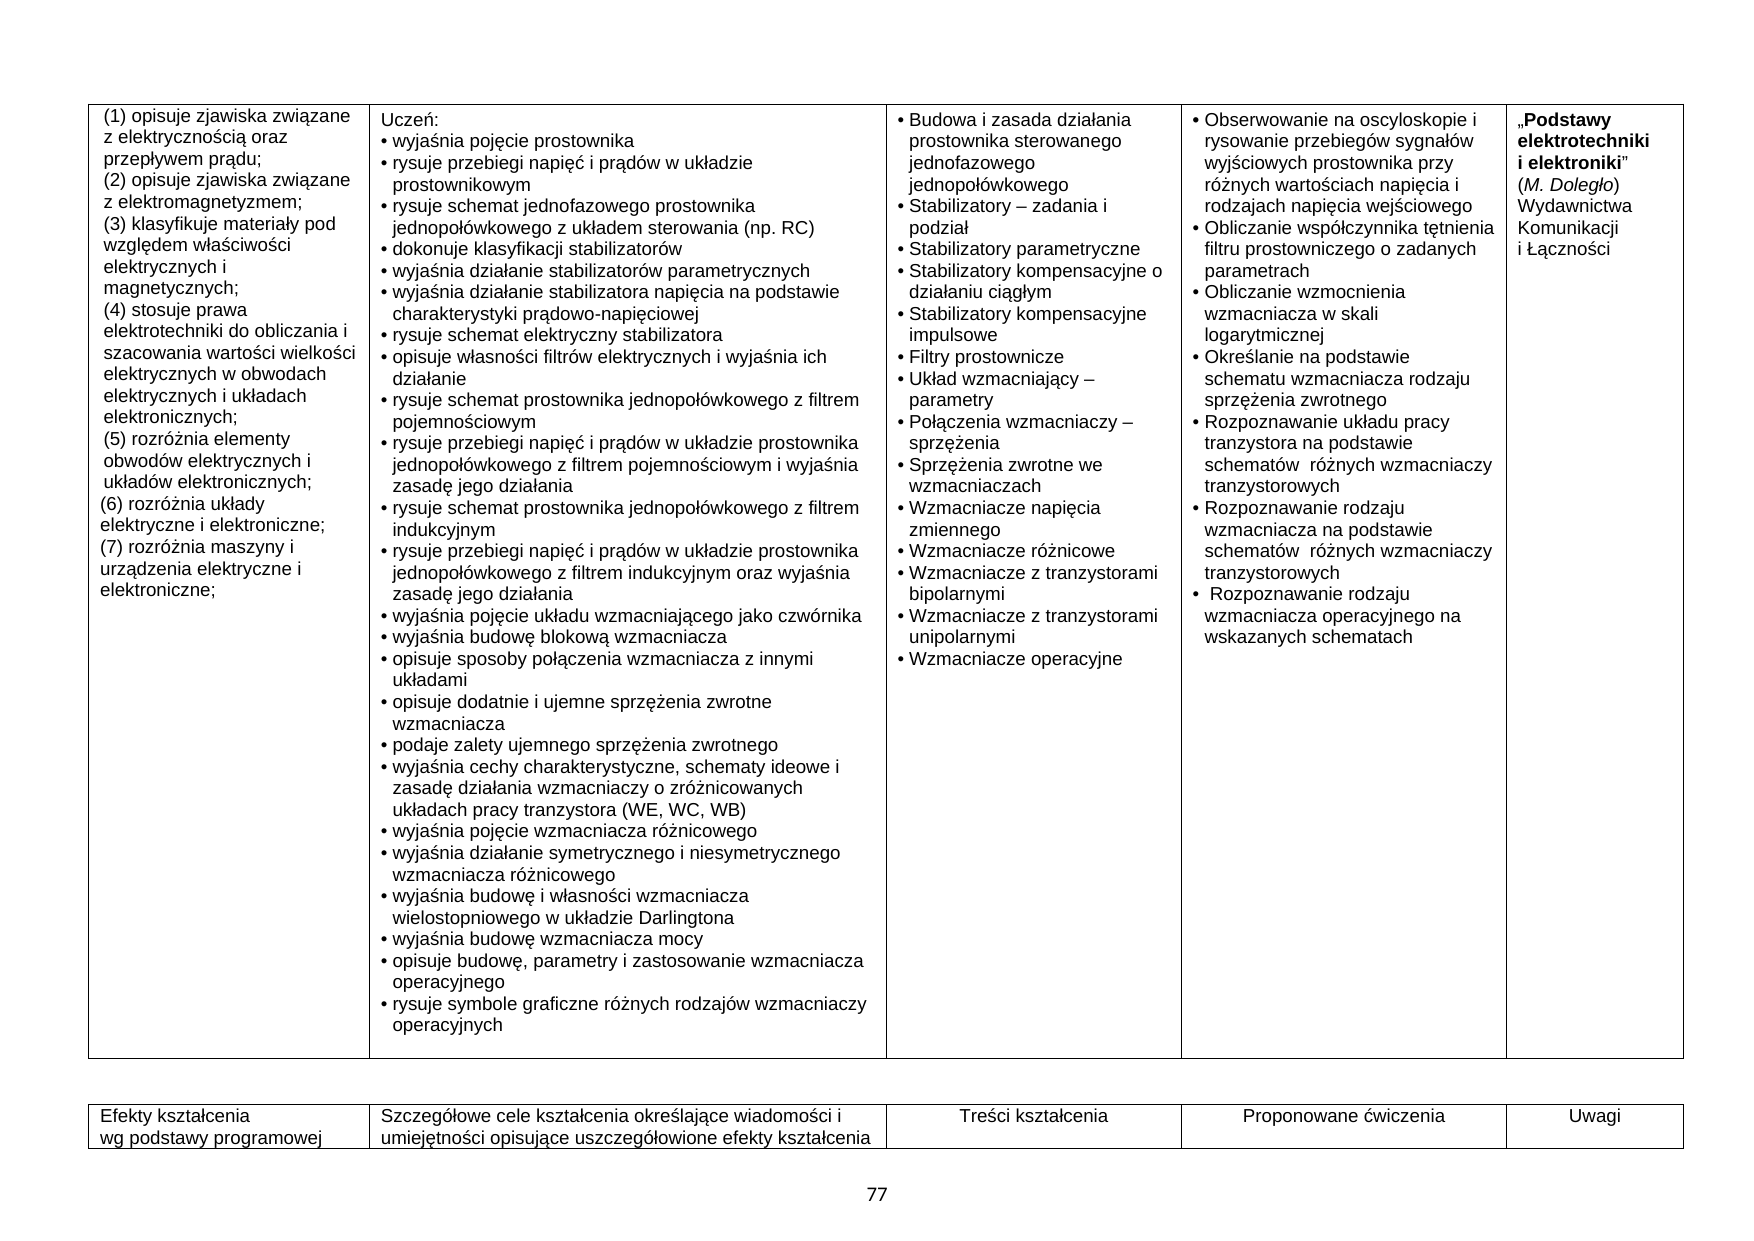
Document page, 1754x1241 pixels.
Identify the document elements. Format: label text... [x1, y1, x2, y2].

table_header Szczegółowe cele kształcenia określające wiadomości i umiejętności opisujące uszczegółowione efekty kształcenia [370, 1105, 886, 1148]
table_header Treści kształcenia [887, 1105, 1181, 1148]
table_header Efekty kształcenia wg podstawy programowej [89, 1105, 369, 1148]
table_cell Obserwowanie na oscyloskopie i rysowanie przebiegów sygnałów wyjściowych prostownika przy różnych wartościach napięcia i rodzajach napięcia wejściowego Obliczanie współczynnika tętnienia filtru prostowniczego o zadanych parametrach Obliczanie wzmocnienia wzmacniacza w skali logarytmicznej Określanie na podstawie schematu wzmacniacza rodzaju sprzężenia zwrotnego Rozpoznawanie układu pracy tranzystora na podstawie schematów różnych wzmacniaczy tranzystorowych Rozpoznawanie rodzaju wzmacniacza na podstawie schematów różnych wzmacniaczy tranzystorowych Rozpoznawanie rodzaju wzmacniacza operacyjnego na wskazanych schematach [1182, 105, 1506, 1057]
table_cell Budowa i zasada działania prostownika sterowanego jednofazowego jednopołówkowego Stabilizatory – zadania i podział Stabilizatory parametryczne Stabilizatory kompensacyjne o działaniu ciągłym Stabilizatory kompensacyjne impulsowe Filtry prostownicze Układ wzmacniający – parametry Połączenia wzmacniaczy –sprzężenia Sprzężenia zwrotne we wzmacniaczach Wzmacniacze napięcia zmiennego Wzmacniacze różnicowe Wzmacniacze z tranzystorami bipolarnymi Wzmacniacze z tranzystorami unipolarnymi Wzmacniacze operacyjne [887, 105, 1181, 1057]
table_header Proponowane ćwiczenia [1182, 1105, 1506, 1148]
table_cell Uczeń: wyjaśnia pojęcie prostownika rysuje przebiegi napięć i prądów w układzie prostownikowym rysuje schemat jednofazowego prostownika jednopołówkowego z układem sterowania (np. RC) dokonuje klasyfikacji stabilizatorów wyjaśnia działanie stabilizatorów parametrycznych wyjaśnia działanie stabilizatora napięcia na podstawie charakterystyki prądowo-napięciowej rysuje schemat elektryczny stabilizatora opisuje własności filtrów elektrycznych i wyjaśnia ich działanie rysuje schemat prostownika jednopołówkowego z filtrem pojemnościowym rysuje przebiegi napięć i prądów w układzie prostownika jednopołówkowego z filtrem pojemnościowym i wyjaśnia zasadę jego działania rysuje schemat prostownika jednopołówkowego z filtrem indukcyjnym rysuje przebiegi napięć i prądów w układzie prostownika jednopołówkowego z filtrem indukcyjnym oraz wyjaśnia zasadę jego działania wyjaśnia pojęcie układu wzmacniającego jako czwórnika wyjaśnia budowę blokową wzmacniacza opisuje sposoby połączenia wzmacniacza z innymi układami opisuje dodatnie i ujemne sprzężenia zwrotne wzmacniacza podaje zalety ujemnego sprzężenia zwrotnego wyjaśnia cechy charakterystyczne, schematy ideowe i zasadę działania wzmacniaczy o zróżnicowanych układach pracy tranzystora (WE, WC, WB) wyjaśnia pojęcie wzmacniacza różnicowego wyjaśnia działanie symetrycznego i niesymetrycznego wzmacniacza różnicowego wyjaśnia budowę i własności wzmacniacza wielostopniowego w układzie Darlingtona wyjaśnia budowę wzmacniacza mocy opisuje budowę, parametry i zastosowanie wzmacniacza operacyjnego rysuje symbole graficzne różnych rodzajów wzmacniaczy operacyjnych [370, 105, 886, 1057]
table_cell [1507, 105, 1683, 1057]
table_header Uwagi [1507, 1105, 1683, 1148]
